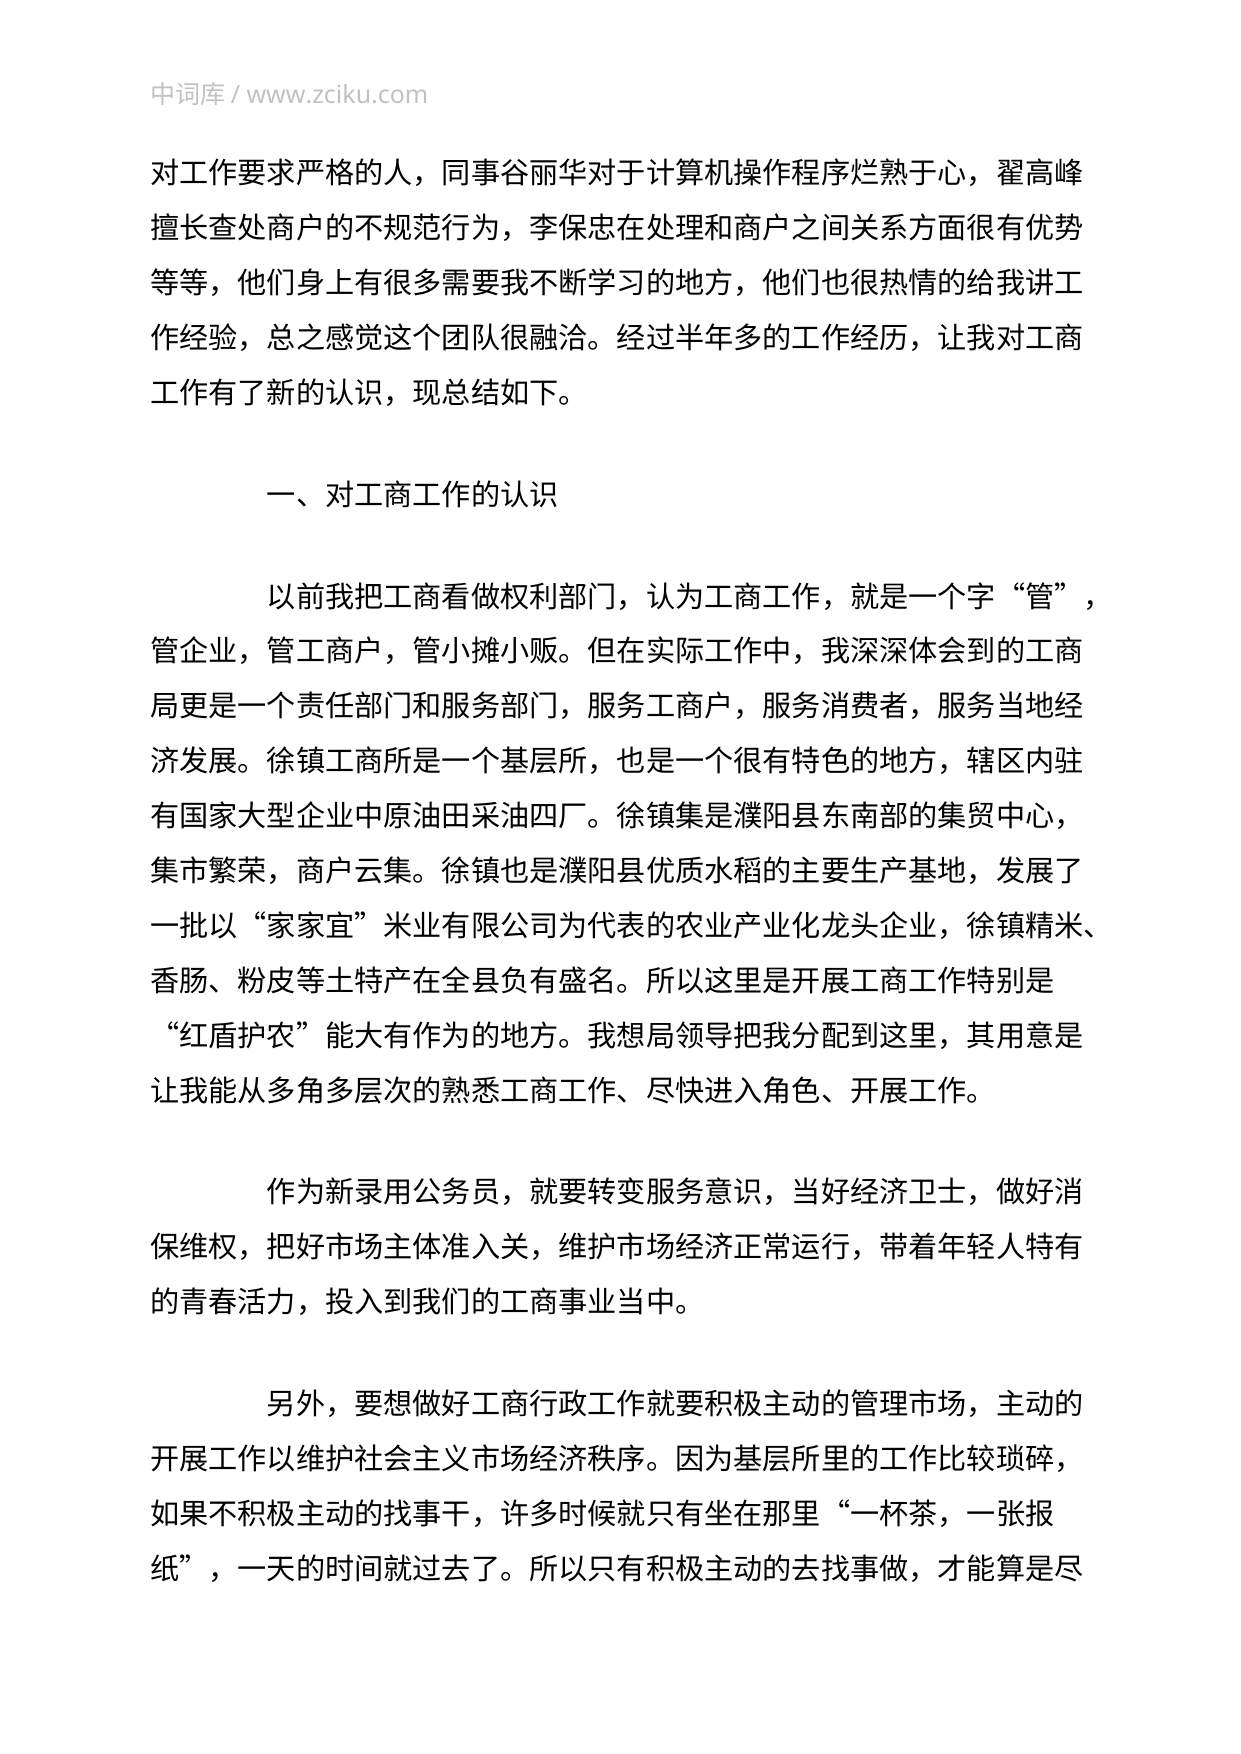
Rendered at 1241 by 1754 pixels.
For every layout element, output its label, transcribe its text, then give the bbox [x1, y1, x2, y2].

text 以前我把工商看做权利部门，认为工商工作，就是一个字“管”，管企业，管工商户，管小摊小贩。但在实际工作中，我深深体会到的工商局更是一个责任部门和服务部门，服务工商户，服务消费者，服务当地经济发展。徐镇工商所是一个基层所，也是一个很有特色的地方，辖区内驻有国家大型企业中原油田采油四厂。徐镇集是濮阳县东南部的集贸中心，集市繁荣，商户云集。徐镇也是濮阳县优质水稻的主要生产基地，发展了一批以“家家宜”米业有限公司为代表的农业产业化龙头企业，徐镇精米、香肠、粉皮等土特产在全县负有盛名。所以这里是开展工商工作特别是“红盾护农”能大有作为的地方。我想局领导把我分配到这里，其用意是让我能从多角多层次的熟悉工商工作、尽快进入角色、开展工作。 [150, 573, 1090, 1109]
text 作为新录用公务员，就要转变服务意识，当好经济卫士，做好消保维权，把好市场主体准入关，维护市场经济正常运行，带着年轻人特有的青春活力，投入到我们的工商事业当中。 [150, 1169, 1090, 1321]
text 一、对工商工作的认识 [150, 471, 1090, 514]
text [150, 1381, 1090, 1587]
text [150, 150, 1090, 412]
